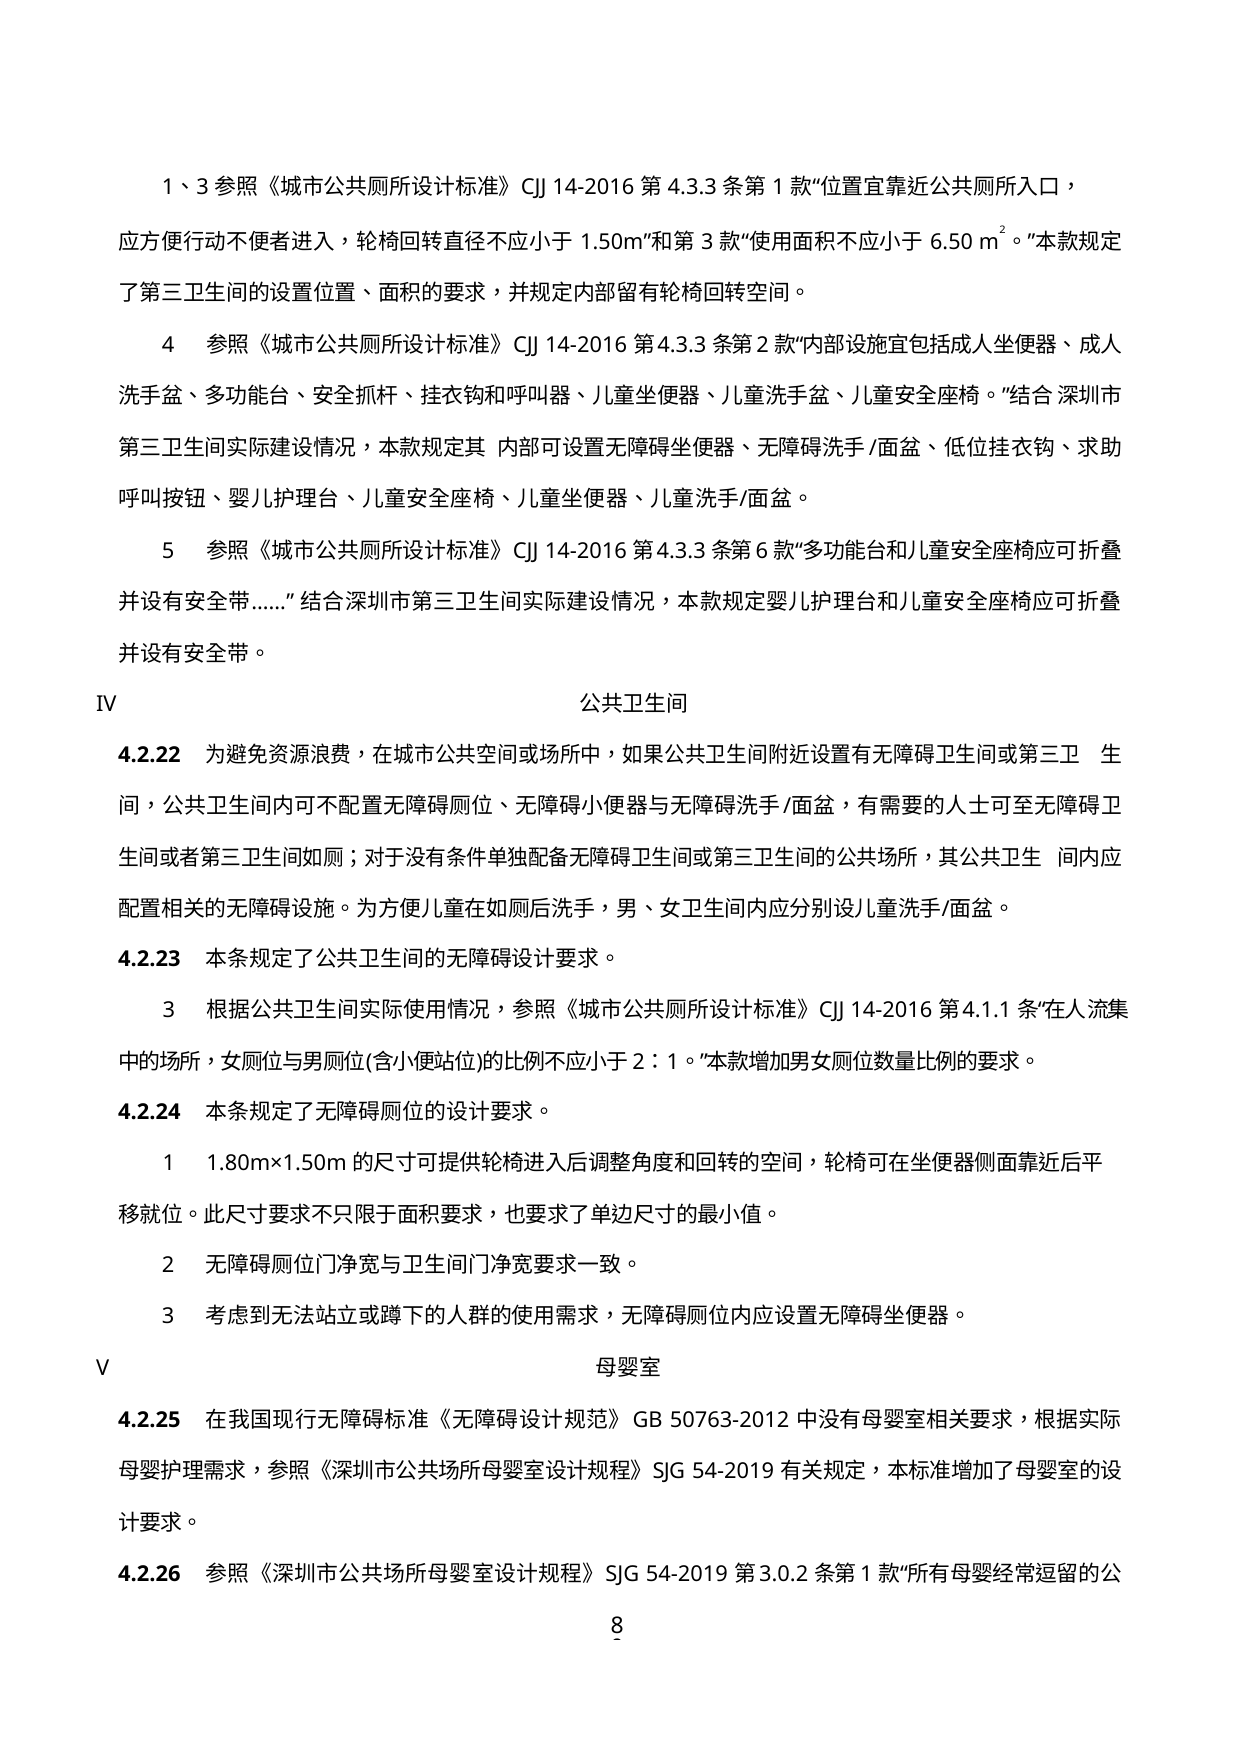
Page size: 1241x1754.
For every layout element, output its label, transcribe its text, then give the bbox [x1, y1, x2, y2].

text 3 根据公共卫生间实际使用情况，参照《城市公共厕所设计标准》CJJ 14-2016 第 4.1.1 条“在人流集中的场所，女厕位与男厕位(含小便站位)的比例不应小于 2：1。”本款增加男女厕位数量比例的要求。 [118, 994, 1133, 1076]
list 在我国现行无障碍标准《无障碍设计规范》GB 50763-2012 中没有母婴室相关要求，根据实际母婴护理需求，参照《深圳市公共场所母婴室设计规程》SJG 54-2019 有关规定，本标准增加了母婴室的设计要求。 [118, 1404, 1122, 1536]
list 参照《城市公共厕所设计标准》CJJ 14-2016 第 4.3.3 条第 6 款“多功能台和儿童安全座椅应可折叠并设有安全带……” 结合深圳市第三卫生间实际建设情况，本款规定婴儿护理台和儿童安全座椅应可折叠并设有安全带。 [118, 534, 1122, 667]
text 1、3 参照《城市公共厕所设计标准》CJJ 14-2016 第 4.3.3 条第 1 款“位置宜靠近公共厕所入口， [162, 171, 1155, 201]
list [118, 1558, 1122, 1588]
list 本条规定了公共卫生间的无障碍设计要求。 [118, 944, 1155, 972]
list 为避免资源浪费，在城市公共空间或场所中，如果公共卫生间附近设置有无障碍卫生间或第三卫 生间，公共卫生间内可不配置无障碍厕位、无障碍小便器与无障碍洗手/面盆，有需要的人士可至无障碍卫生间或者第三卫生间如厕；对于没有条件单独配备无障碍卫生间或第三卫生间的公共场所，其公共卫生 间内应配置相关的无障碍设施。为方便儿童在如厕后洗手，男、女卫生间内应分别设儿童洗手/面盆。 [118, 739, 1122, 923]
list 参照《城市公共厕所设计标准》CJJ 14-2016 第 4.3.3 条第 2 款“内部设施宜包括成人坐便器、成人洗手盆、多功能台、安全抓杆、挂衣钩和呼叫器、儿童坐便器、儿童洗手盆、儿童安全座椅。”结合深圳市第三卫生间实际建设情况，本款规定其 内部可设置无障碍坐便器、无障碍洗手/面盆、低位挂衣钩、求助呼叫按钮、婴儿护理台、儿童安全座椅、儿童坐便器、儿童洗手/面盆。 [118, 329, 1122, 513]
text 应方便行动不便者进入，轮椅回转直径不应小于 1.50m”和第 3 款“使用面积不应小于 6.50 m2。”本款规定了第三卫生间的设置位置、面积的要求，并规定内部留有轮椅回转空间。 [118, 223, 1123, 307]
list 本条规定了无障碍厕位的设计要求。 [118, 1097, 1155, 1125]
list 公共卫生间 [96, 689, 1144, 717]
list 无障碍厕位门净宽与卫生间门净宽要求一致。 [162, 1250, 1155, 1278]
list 考虑到无法站立或蹲下的人群的使用需求，无障碍厕位内应设置无障碍坐便器。 [162, 1300, 1155, 1330]
list 母婴室 [96, 1352, 1144, 1382]
list 1.80m×1.50m 的尺寸可提供轮椅进入后调整角度和回转的空间，轮椅可在坐便器侧面靠近后平移就位。此尺寸要求不只限于面积要求，也要求了单边尺寸的最小值。 [118, 1147, 1122, 1229]
